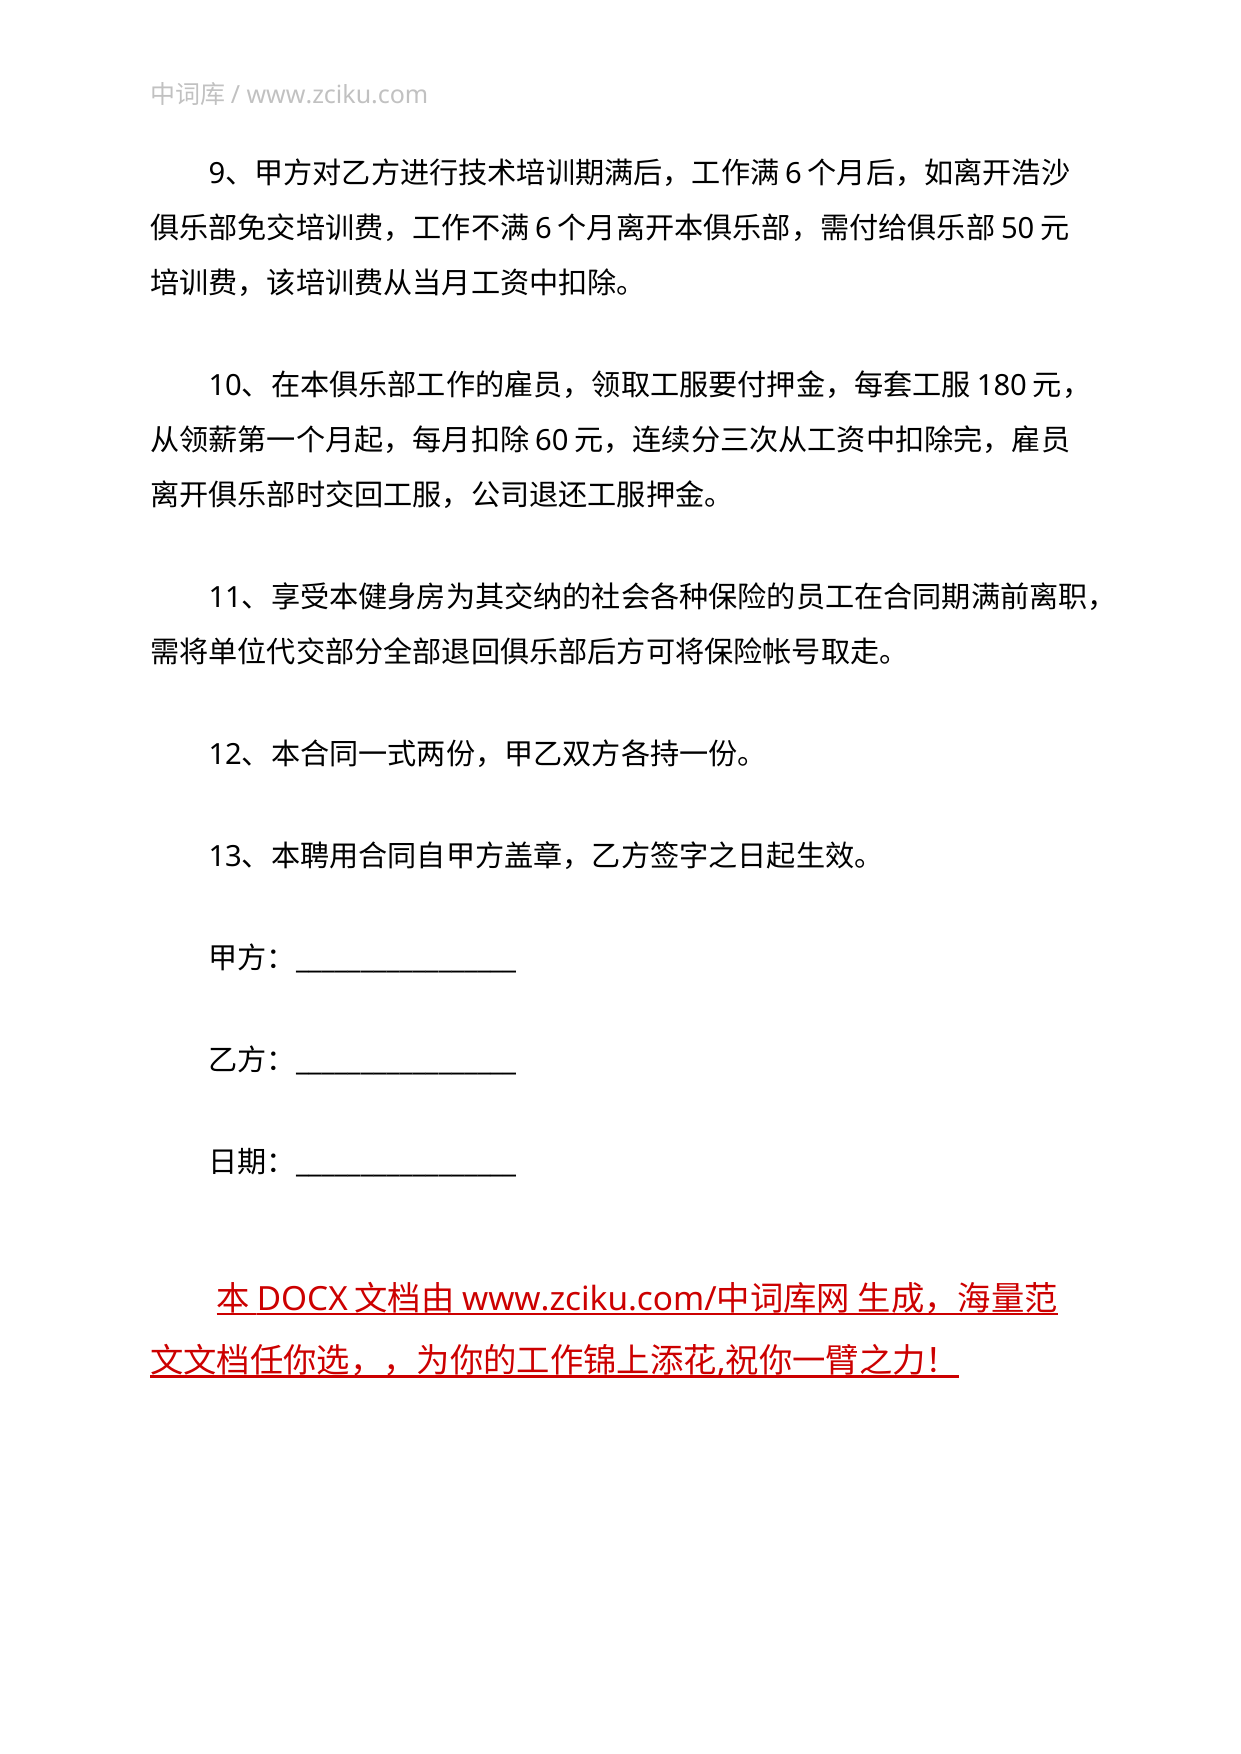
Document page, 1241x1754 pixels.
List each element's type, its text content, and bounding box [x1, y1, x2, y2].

text 13、本聘用合同自甲方盖章，乙方签字之日起生效。 [150, 832, 1090, 875]
text 10、在本俱乐部工作的雇员，领取工服要付押金，每套工服180元，从领薪第一个月起，每月扣除60元，连续分三次从工资中扣除完，雇员离开俱乐部时交回工服，公司退还工服押金。 [150, 362, 1090, 514]
text 甲方：_________________ [150, 934, 1090, 977]
text 9、甲方对乙方进行技术培训期满后，工作满6个月后，如离开浩沙俱乐部免交培训费，工作不满6个月离开本俱乐部，需付给俱乐部50元培训费，该培训费从当月工资中扣除。 [150, 150, 1090, 302]
text 12、本合同一式两份，甲乙双方各持一份。 [150, 730, 1090, 773]
text 日期：_________________ [150, 1138, 1090, 1181]
text 乙方：_________________ [150, 1036, 1090, 1079]
text 本DOCX文档由 www.zciku.com/中词库网 生成，海量范文文档任你选，，为你的工作锦上添花,祝你一臂之力！ [150, 1271, 1090, 1383]
text 11、享受本健身房为其交纳的社会各种保险的员工在合同期满前离职，需将单位代交部分全部退回俱乐部后方可将保险帐号取走。 [150, 573, 1090, 671]
